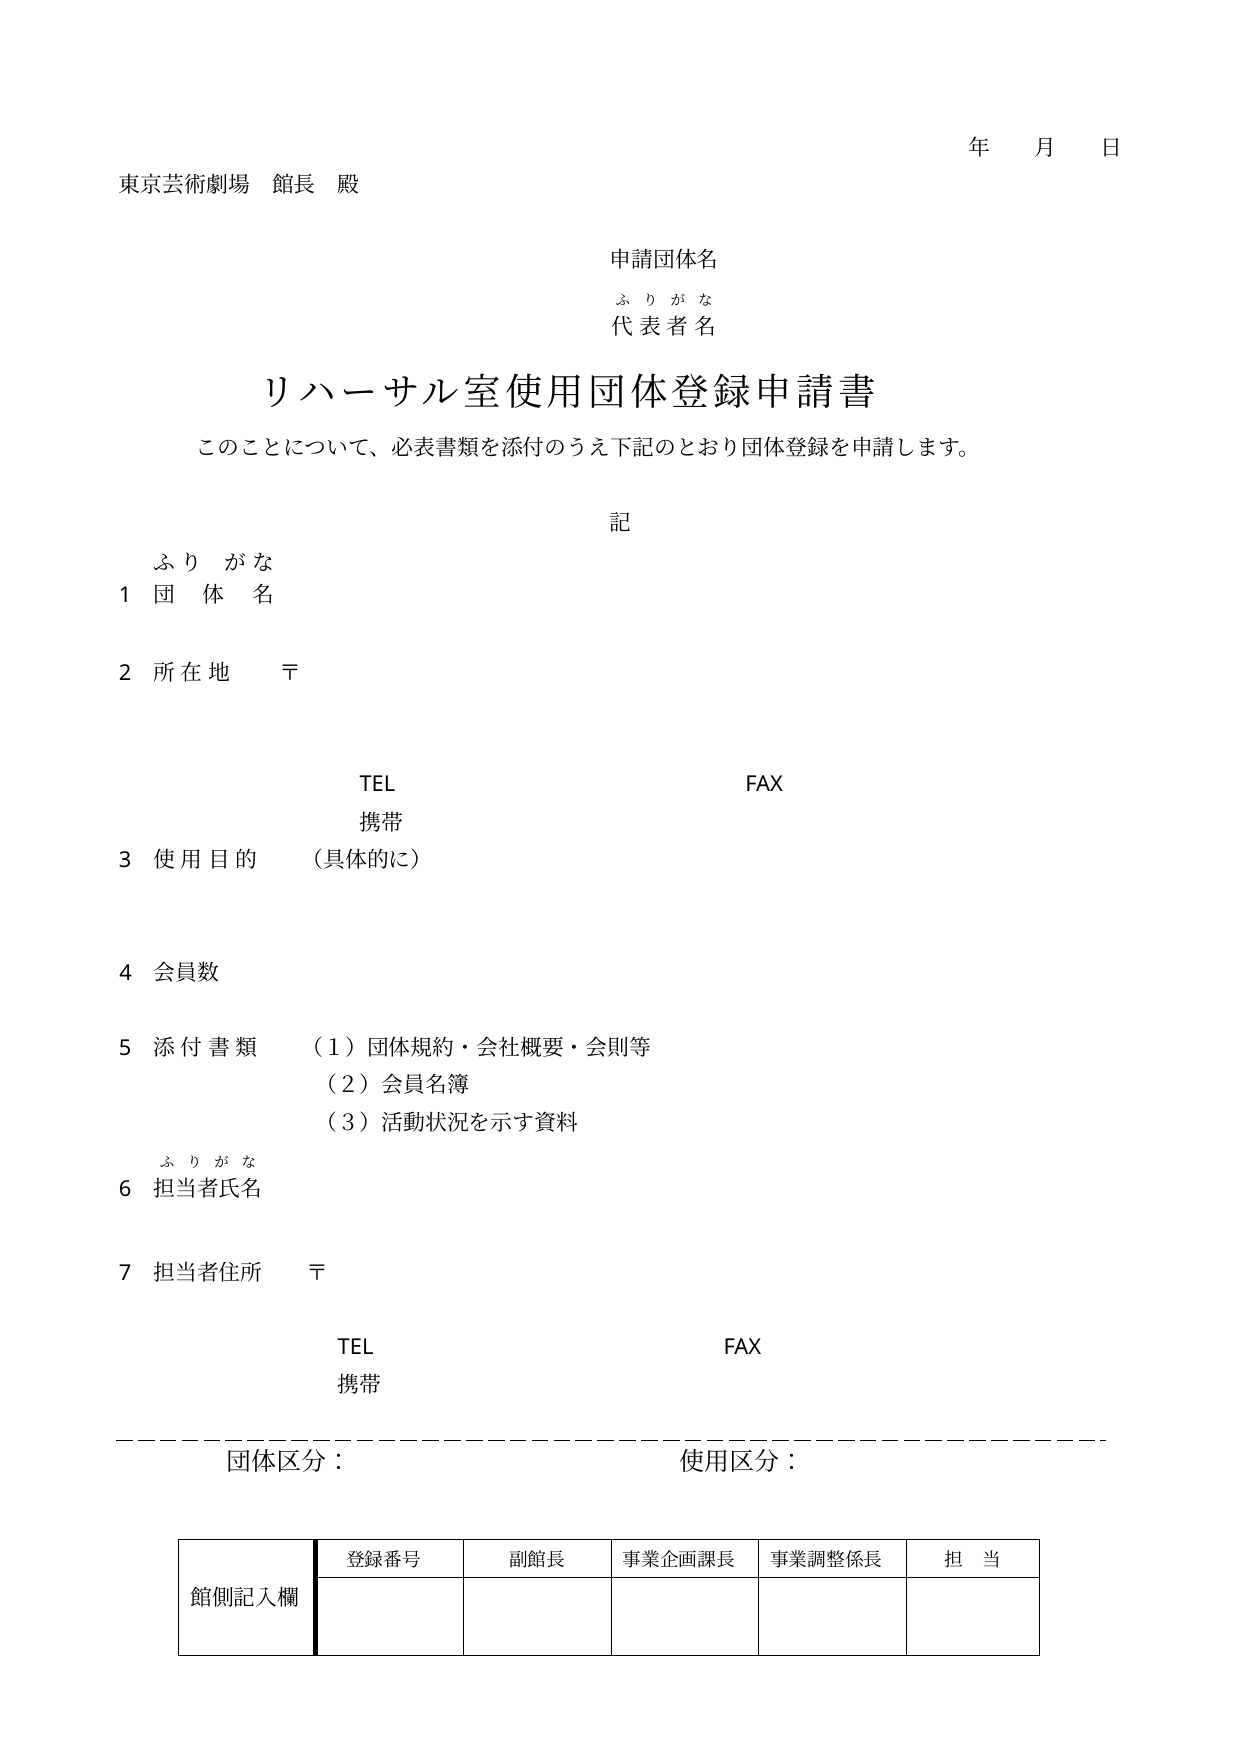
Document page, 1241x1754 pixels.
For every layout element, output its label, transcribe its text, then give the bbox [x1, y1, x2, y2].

table_header 登録番号 [318, 1540, 463, 1577]
table_header 館側記入欄 [179, 1540, 313, 1655]
text 5 添 付 書 類 （１）団体規約・会社概要・会則等 [75, 1027, 1165, 1064]
text 申請団体名 [75, 239, 1165, 277]
text 携帯 [75, 802, 1165, 839]
text 1 [75, 539, 1165, 614]
table_cell [464, 1578, 611, 1655]
text TEL FAX [75, 1327, 1165, 1364]
subtitle 記 [75, 502, 1165, 539]
table_cell [759, 1578, 906, 1655]
text 携帯 [75, 1364, 1165, 1402]
text 2 所 在 地 〒 [75, 652, 1165, 689]
table_cell [907, 1578, 1039, 1655]
table_header 担 当 [907, 1540, 1039, 1577]
table_header 事業調整係長 [759, 1540, 906, 1577]
text リハーサル室使用団体登録申請書 [75, 352, 1078, 427]
text 7 担当者住所 〒 [75, 1252, 1165, 1289]
text TEL FAX [75, 764, 1165, 802]
text 4 会員数 [75, 952, 1165, 989]
table_cell [318, 1578, 463, 1655]
text （２）会員名簿 [75, 1064, 1165, 1102]
text 3 使 用 目 的 （具体的に） [75, 839, 1165, 877]
text 年 月 日 [75, 127, 1121, 164]
table_header 団体区分： 使用区分： [116, 1440, 1106, 1501]
table_header 事業企画課長 [612, 1540, 758, 1577]
table_cell [612, 1578, 758, 1655]
text このことについて、必表書類を添付のうえ下記のとおり団体登録を申請します。 [75, 427, 1165, 464]
text 6 [75, 1139, 1165, 1214]
text （３）活動状況を示す資料 [75, 1102, 1165, 1139]
text 東京芸術劇場 館長 殿 [75, 164, 1165, 202]
table_header 副館長 [464, 1540, 611, 1577]
